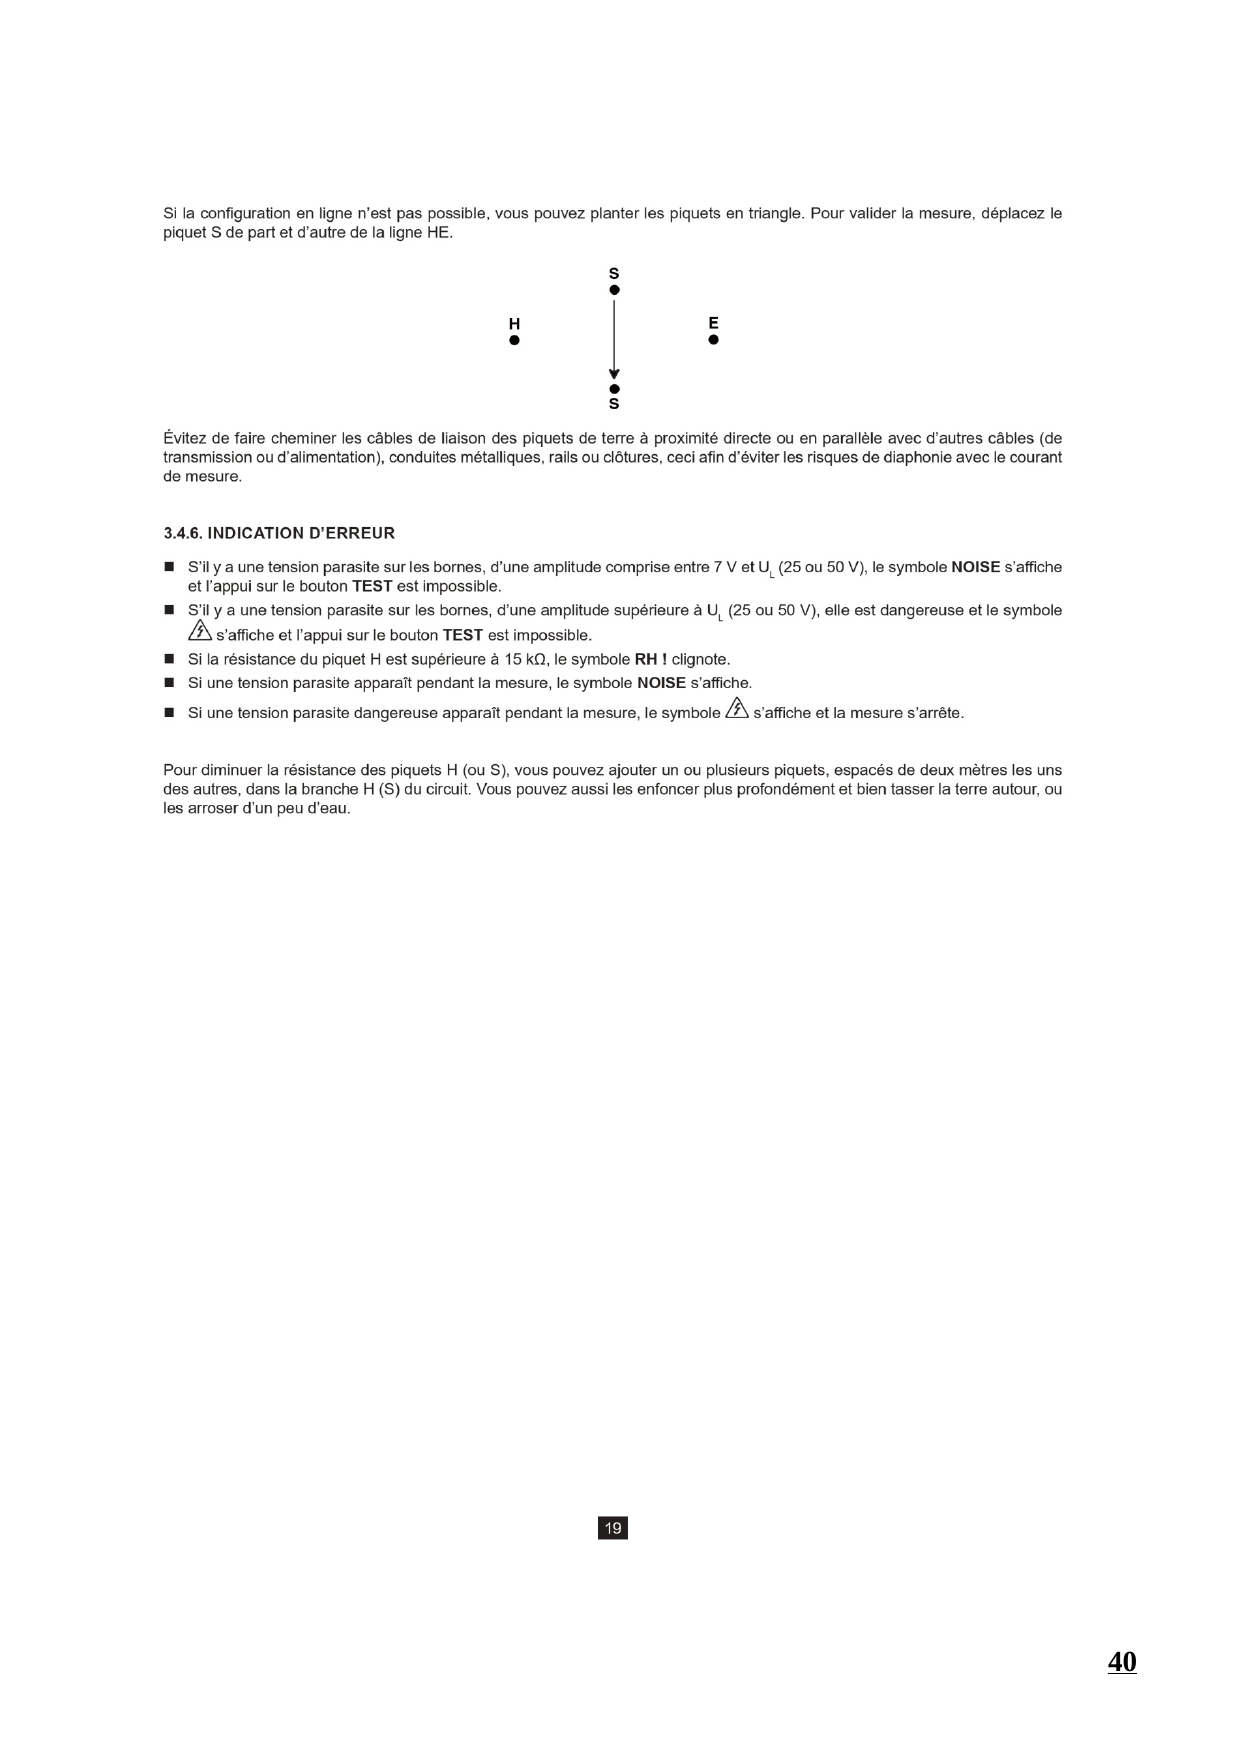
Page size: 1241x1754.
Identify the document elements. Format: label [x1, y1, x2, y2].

picture [88, 132, 1137, 1615]
